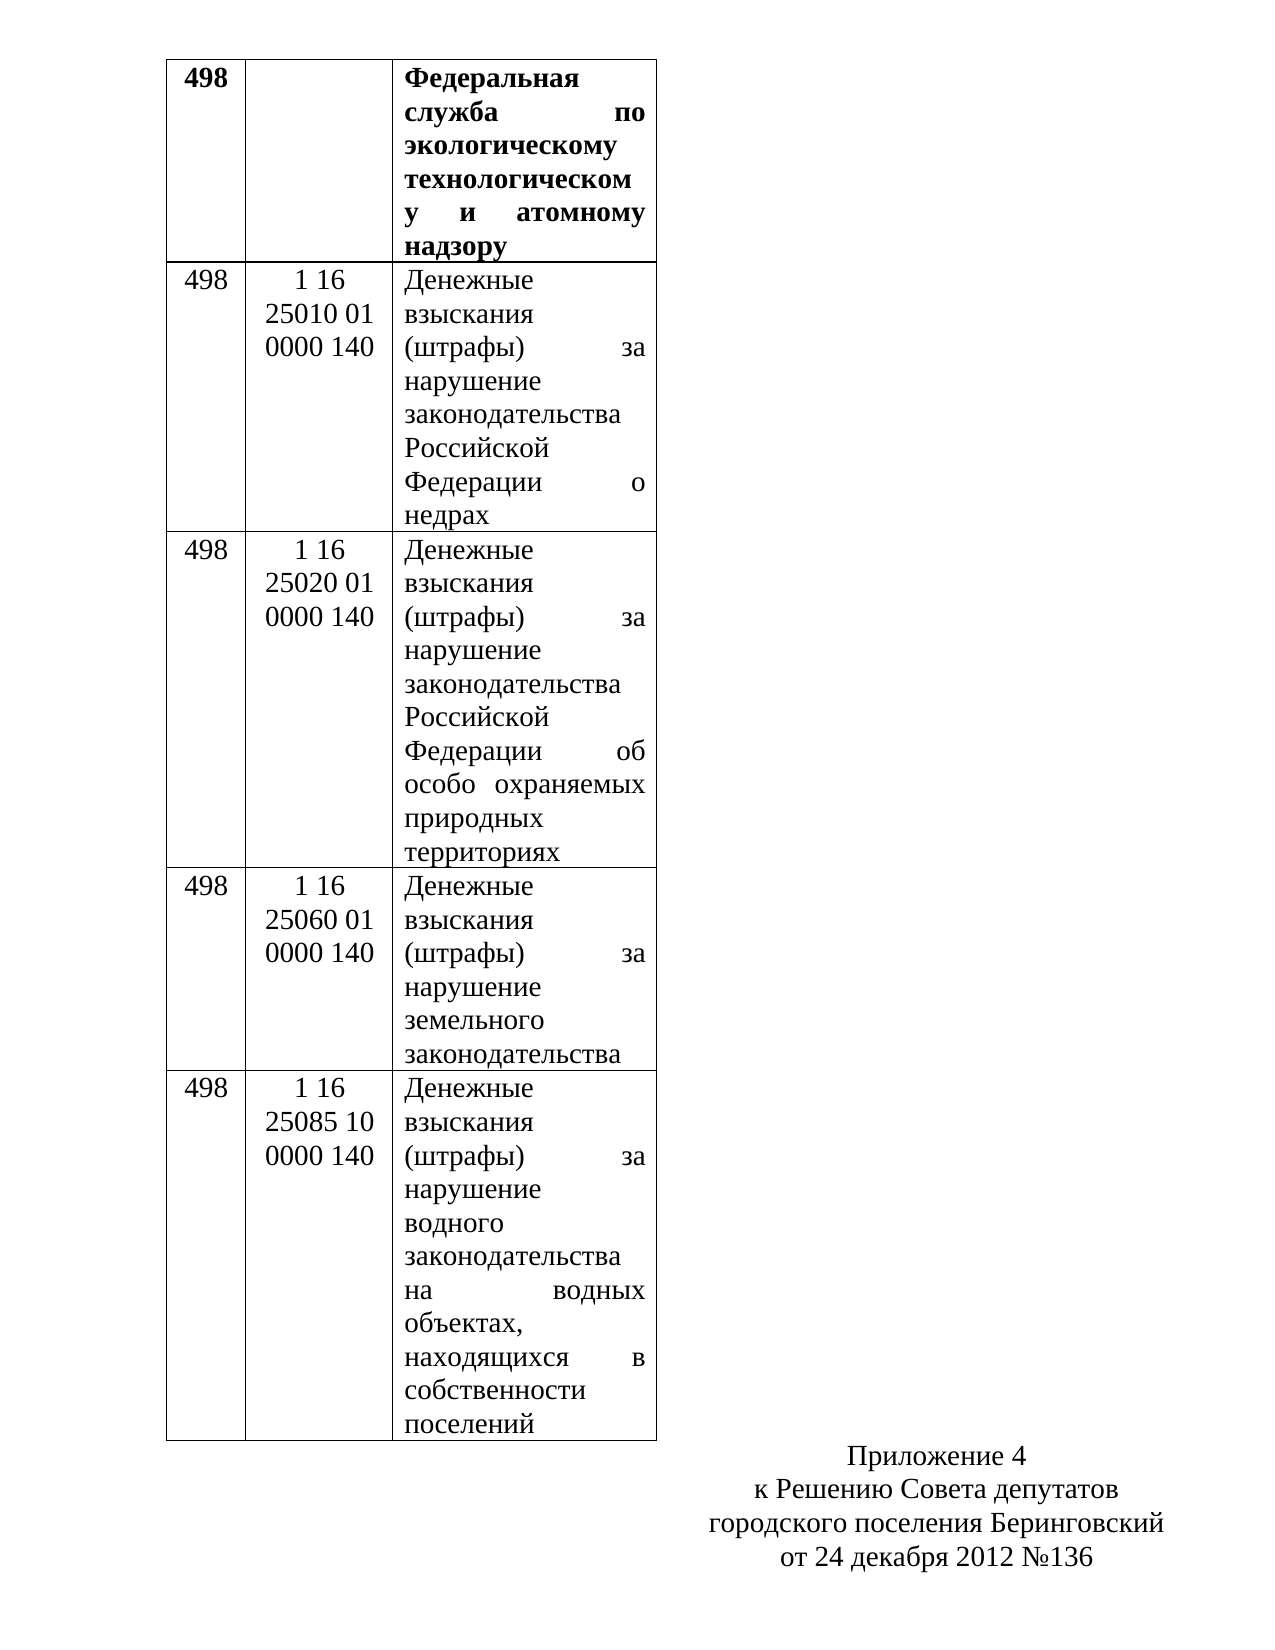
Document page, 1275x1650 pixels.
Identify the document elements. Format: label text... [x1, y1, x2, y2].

table_header Приложение 4 к Решению Совета депутатов городского поселения Беринговский от 24 декабря 2012 №136 [676, 1438, 1197, 1572]
table_cell 1 16 25060 01 0000 140 [246, 868, 392, 1069]
table_cell 1 16 25010 01 0000 140 [246, 263, 392, 531]
table_cell Денежные взыскания (штрафы) за нарушение законодательства Российской Федерации о недрах [393, 263, 656, 531]
table_cell 1 16 25020 01 0000 140 [246, 532, 392, 867]
table_cell Денежные взыскания (штрафы) за нарушение законодательства Российской Федерации об особо охраняемых природных территориях [393, 532, 656, 867]
table_cell 498 [167, 532, 245, 867]
table_cell Денежные взыскания (штрафы) за нарушение водного законодательства на водных объектах, находящихся в собственности поселений [393, 1071, 656, 1439]
table_cell [246, 60, 392, 261]
table_cell 498 [167, 60, 245, 261]
table_cell 498 [167, 1071, 245, 1439]
table_cell 1 16 25085 10 0000 140 [246, 1071, 392, 1439]
table_cell 498 [167, 263, 245, 531]
table_cell 498 [167, 868, 245, 1069]
table_cell Денежные взыскания (штрафы) за нарушение земельного законодательства [393, 868, 656, 1069]
table_cell Федеральная служба по экологическому технологическому и атомному надзору [393, 60, 656, 261]
